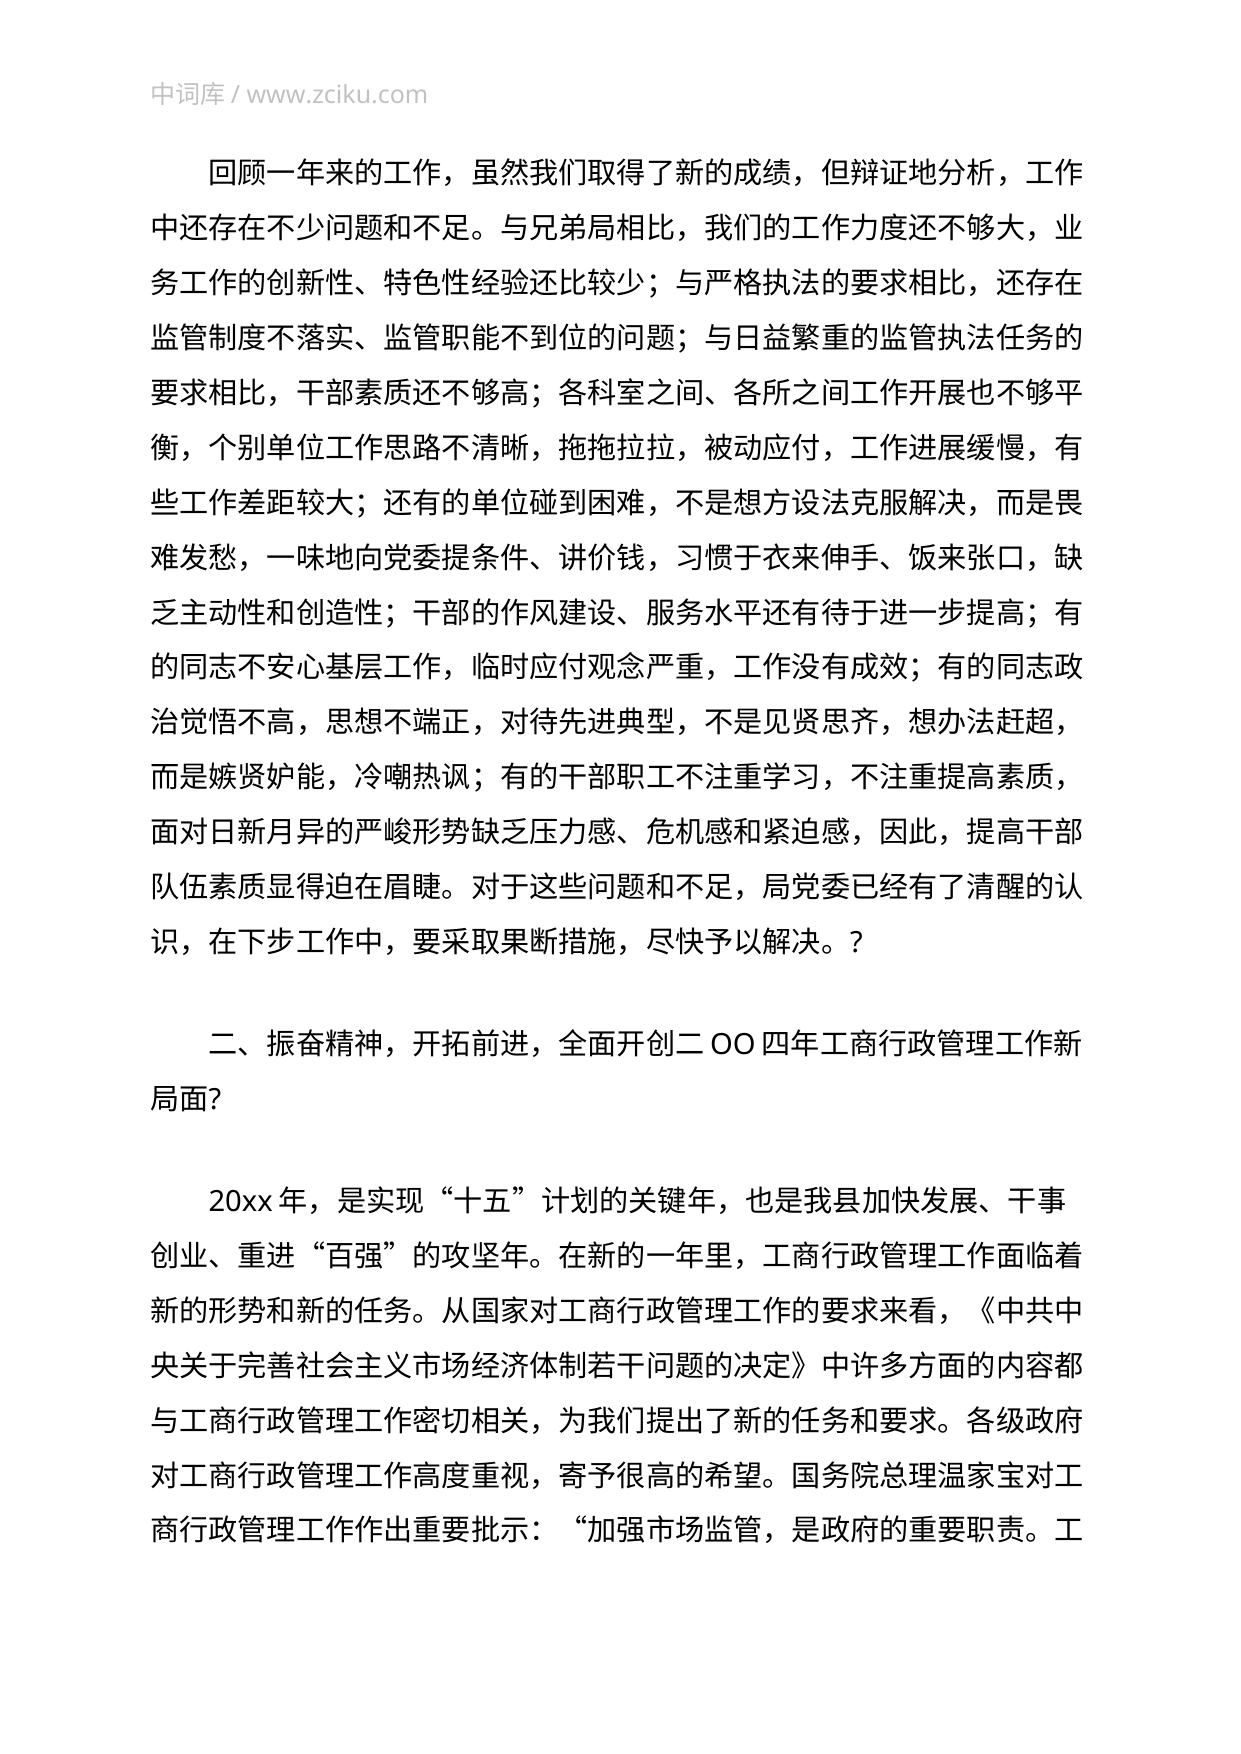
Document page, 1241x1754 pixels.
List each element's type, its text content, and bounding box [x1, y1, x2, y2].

text 二、振奋精神，开拓前进，全面开创二OO四年工商行政管理工作新局面? [150, 1021, 1090, 1118]
text 回顾一年来的工作，虽然我们取得了新的成绩，但辩证地分析，工作中还存在不少问题和不足。与兄弟局相比，我们的工作力度还不够大，业务工作的创新性、特色性经验还比较少；与严格执法的要求相比，还存在监管制度不落实、监管职能不到位的问题；与日益繁重的监管执法任务的要求相比，干部素质还不够高；各科室之间、各所之间工作开展也不够平衡，个别单位工作思路不清晰，拖拖拉拉，被动应付，工作进展缓慢，有些工作差距较大；还有的单位碰到困难，不是想方设法克服解决，而是畏难发愁，一味地向党委提条件、讲价钱，习惯于衣来伸手、饭来张口，缺乏主动性和创造性；干部的作风建设、服务水平还有待于进一步提高；有的同志不安心基层工作，临时应付观念严重，工作没有成效；有的同志政治觉悟不高，思想不端正，对待先进典型，不是见贤思齐，想办法赶超，而是嫉贤妒能，冷嘲热讽；有的干部职工不注重学习，不注重提高素质，面对日新月异的严峻形势缺乏压力感、危机感和紧迫感，因此，提高干部队伍素质显得迫在眉睫。对于这些问题和不足，局党委已经有了清醒的认识，在下步工作中，要采取果断措施，尽快予以解决。? [150, 150, 1090, 961]
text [150, 1177, 1090, 1549]
